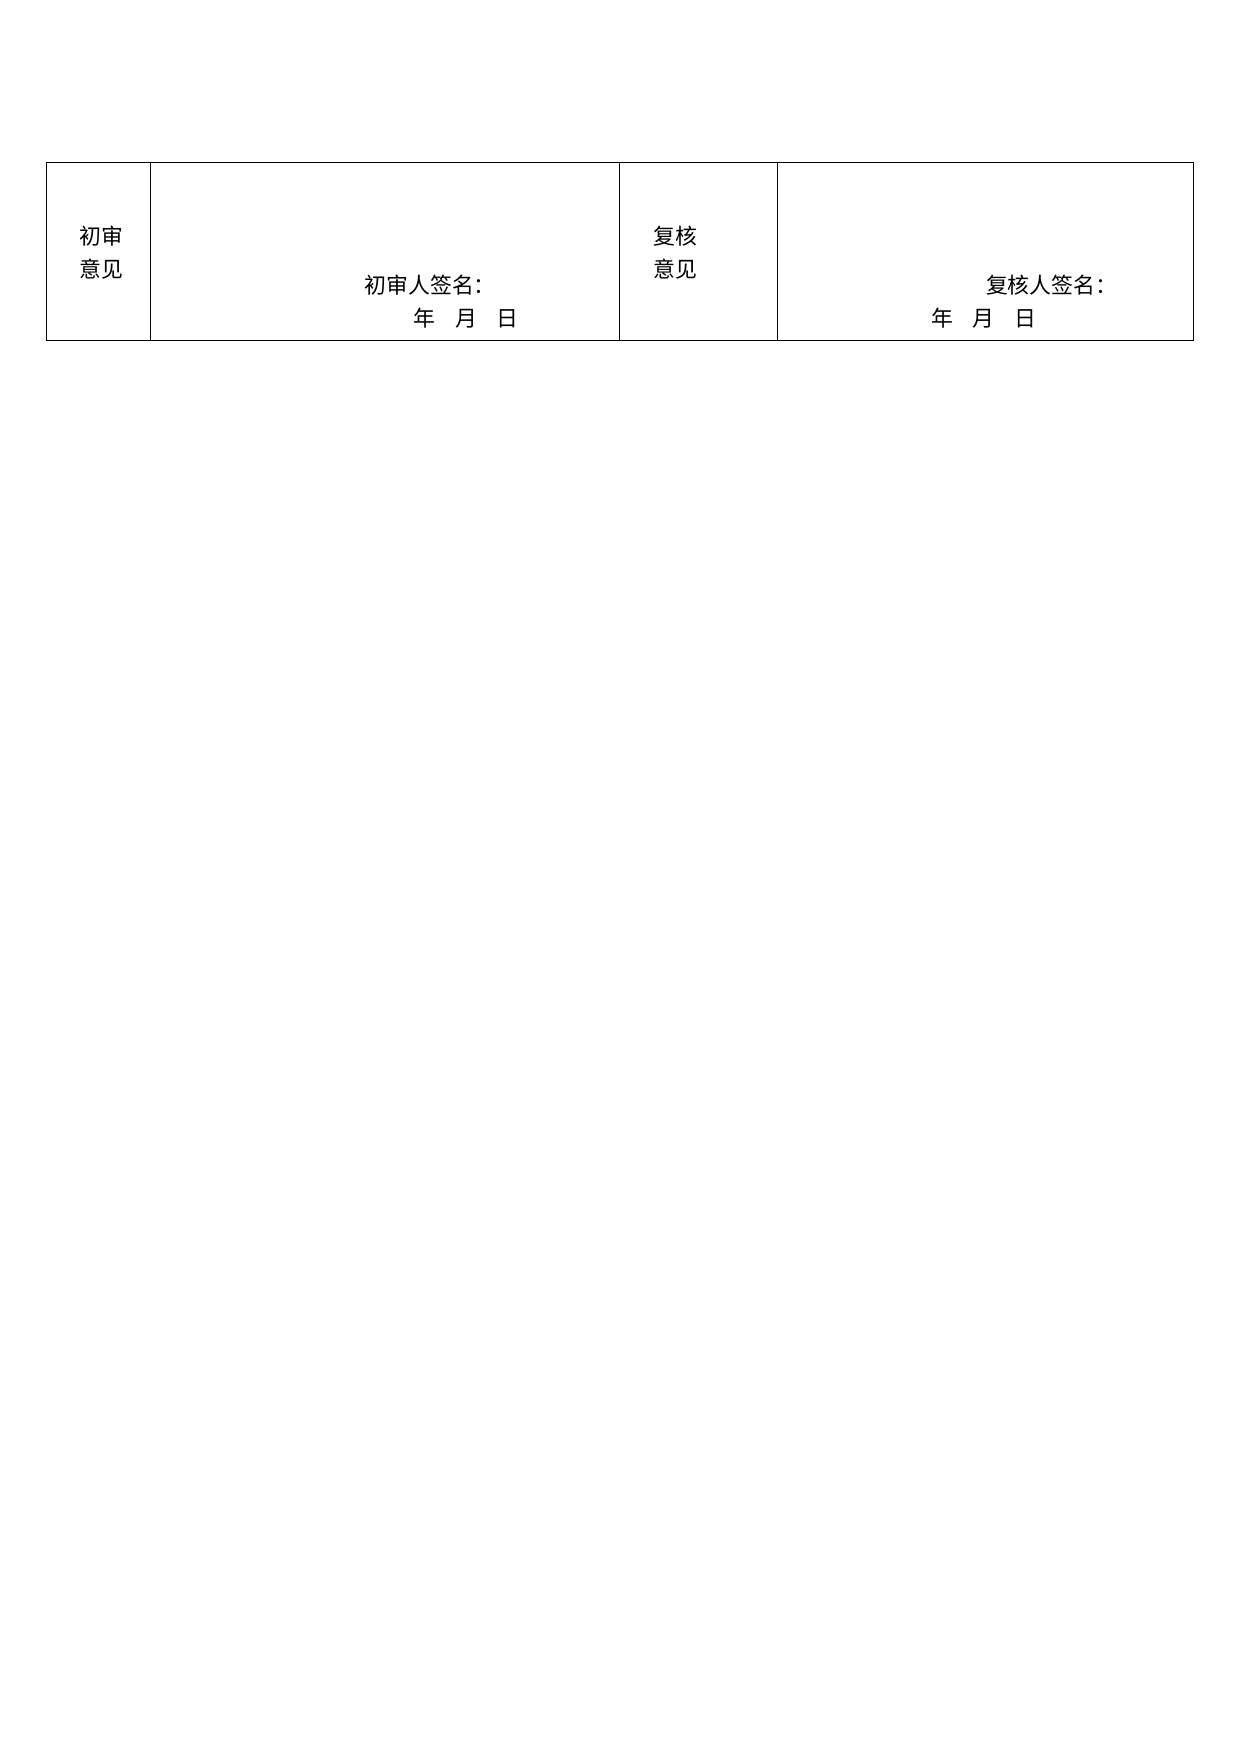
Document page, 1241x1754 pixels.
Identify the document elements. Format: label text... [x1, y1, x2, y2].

table_cell 初审 意见 [47, 163, 150, 340]
table_cell 复核人签名： 年 月 日 [778, 163, 1193, 340]
table_cell 复核 意见 [620, 163, 777, 340]
table_cell 初审人签名： 年 月 日 [151, 163, 619, 340]
